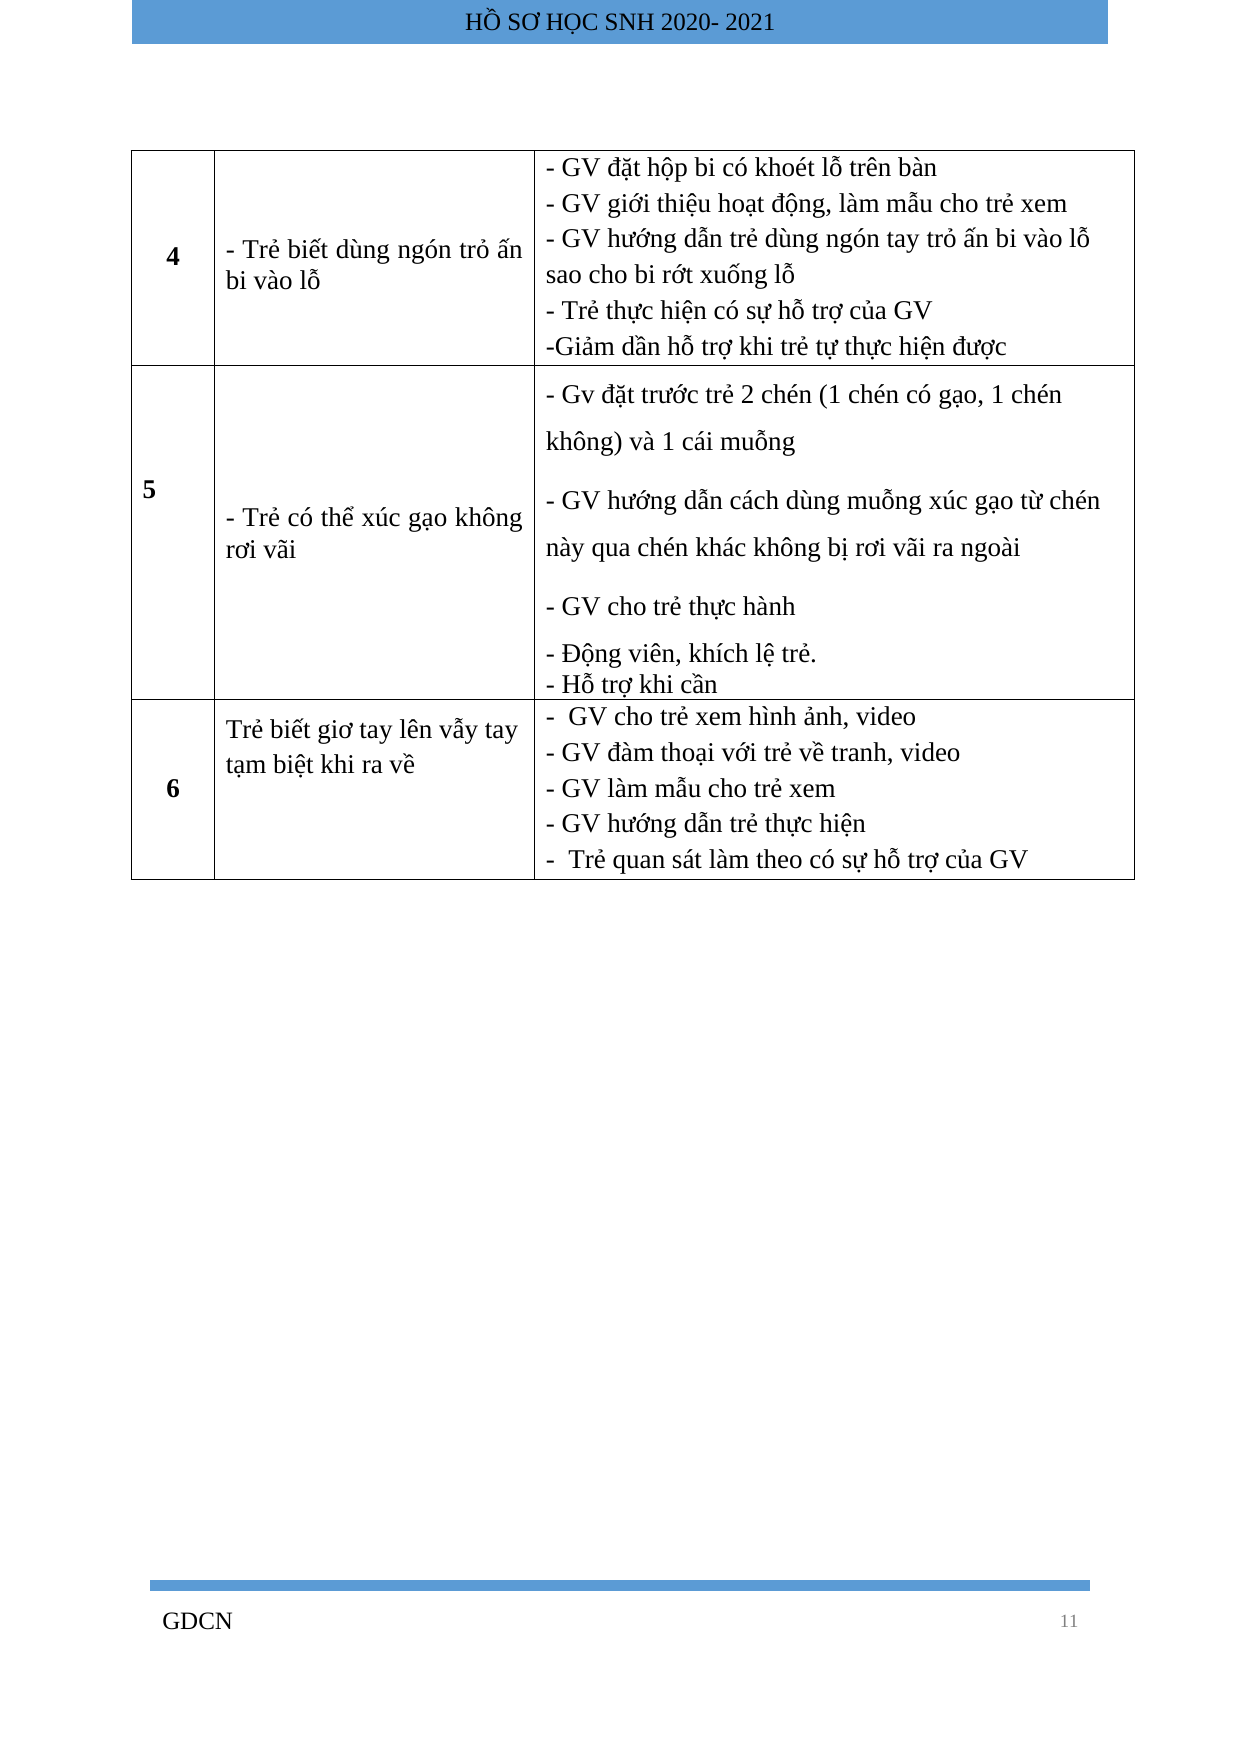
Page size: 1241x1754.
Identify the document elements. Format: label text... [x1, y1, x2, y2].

table_cell Trẻ biết giơ tay lên vẫy tay tạm biệt khi ra về [215, 700, 534, 879]
table_cell - Gv đặt trước trẻ 2 chén (1 chén có gạo, 1 chén không) và 1 cái muỗng - GV hướng dẫn cách dùng muỗng xúc gạo từ chén này qua chén khác không bị rơi vãi ra ngoài - GV cho trẻ thực hành - Động viên, khích lệ trẻ. - Hỗ trợ khi cần [535, 366, 1134, 699]
table_cell 6 [132, 700, 214, 879]
table_cell - Trẻ có thể xúc gạo không rơi vãi [215, 366, 534, 699]
table_cell 4 [132, 151, 214, 365]
table_cell 5 [132, 366, 214, 699]
table_cell - Trẻ biết dùng ngón trỏ ấn bi vào lỗ [215, 151, 534, 365]
table_cell - GV đặt hộp bi có khoét lỗ trên bàn - GV giới thiệu hoạt động, làm mẫu cho trẻ xem - GV hướng dẫn trẻ dùng ngón tay trỏ ấn bi vào lỗ sao cho bi rớt xuống lỗ - Trẻ thực hiện có sự hỗ trợ của GV -Giảm dần hỗ trợ khi trẻ tự thực hiện được [535, 151, 1134, 365]
table_cell - GV cho trẻ xem hình ảnh, video - GV đàm thoại với trẻ về tranh, video - GV làm mẫu cho trẻ xem - GV hướng dẫn trẻ thực hiện - Trẻ quan sát làm theo có sự hỗ trợ của GV [535, 700, 1134, 879]
